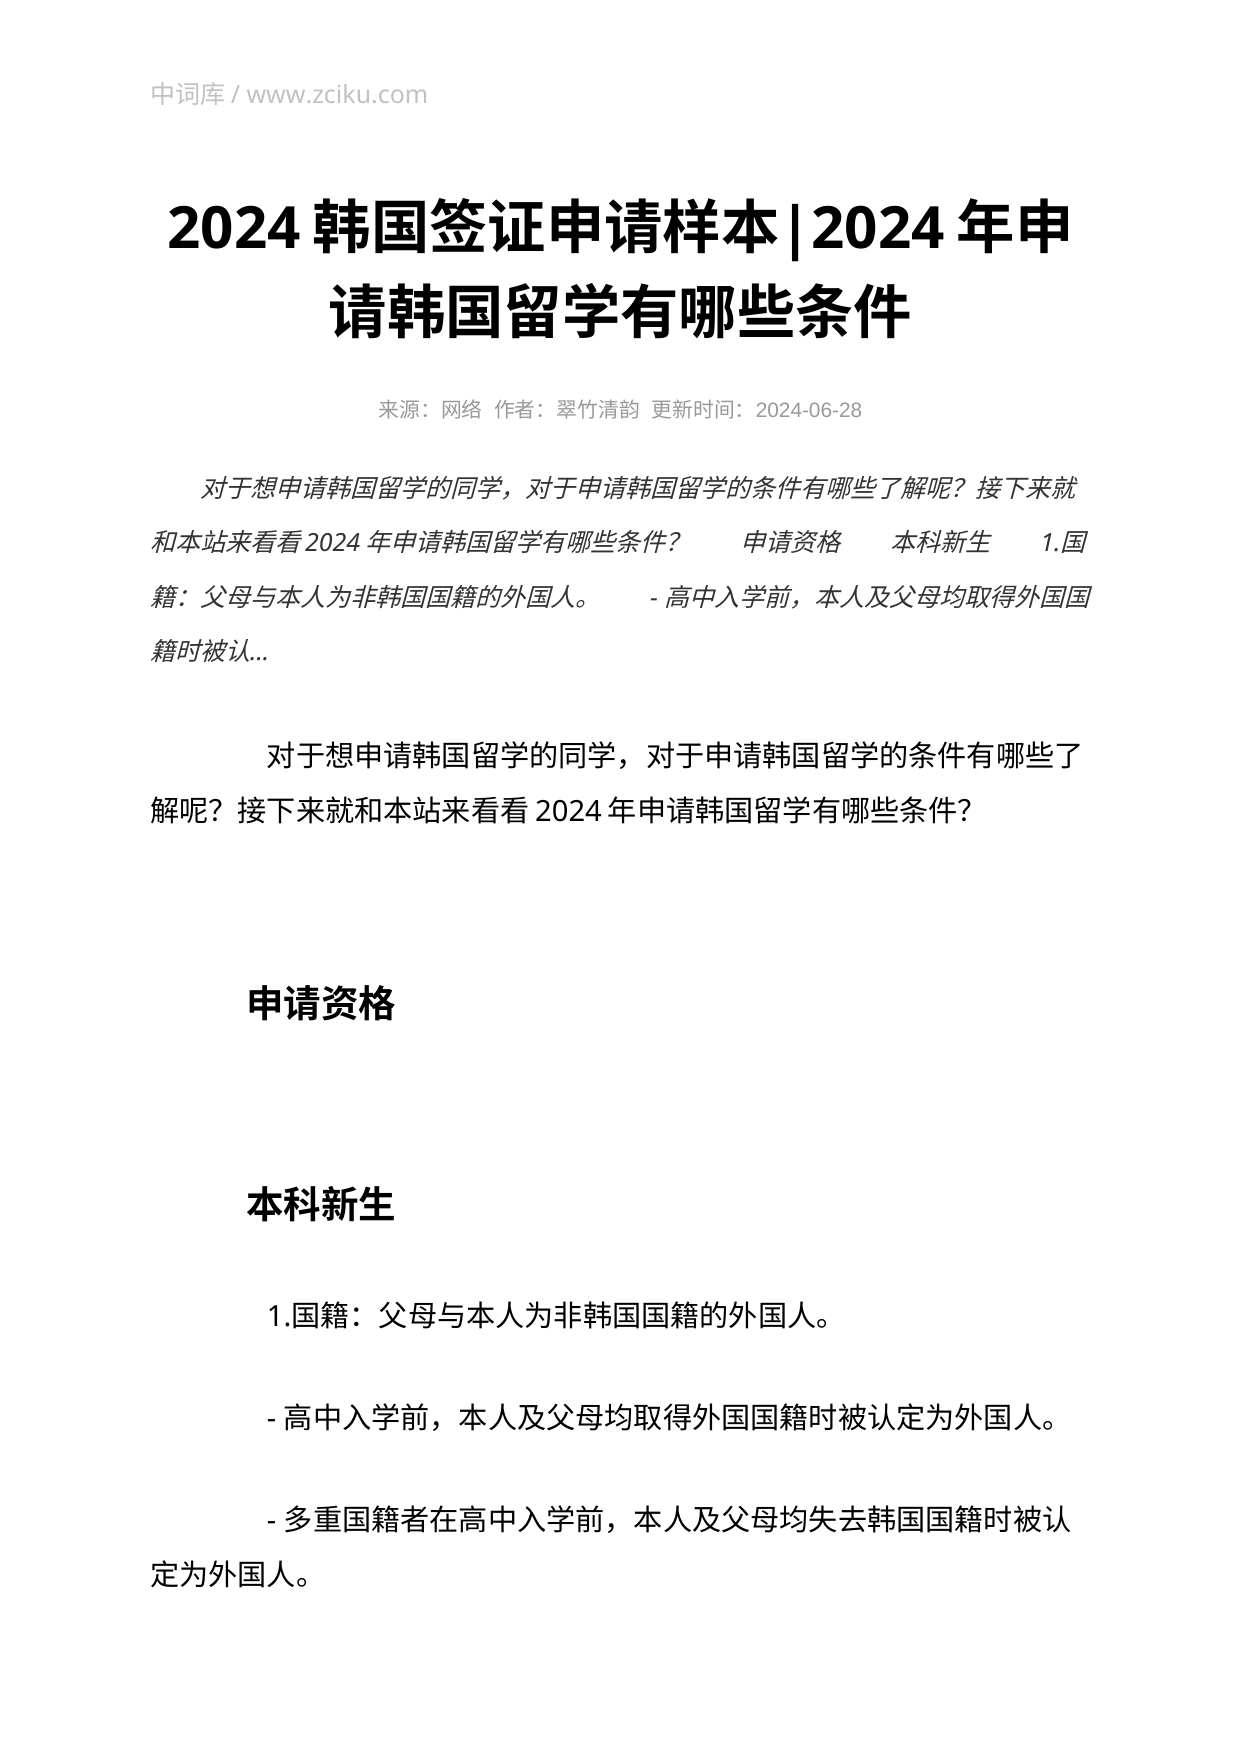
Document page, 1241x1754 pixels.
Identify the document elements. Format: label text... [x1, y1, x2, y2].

text 来源：网络 作者：翠竹清韵 更新时间：2024-06-28 [150, 397, 1090, 421]
text 本科新生 [150, 1175, 1090, 1229]
text - 高中入学前，本人及父母均取得外国国籍时被认定为外国人。 [150, 1394, 1090, 1437]
text - 多重国籍者在高中入学前，本人及父母均失去韩国国籍时被认定为外国人。 [150, 1497, 1090, 1594]
text 1.国籍：父母与本人为非韩国国籍的外国人。 [150, 1293, 1090, 1335]
text 申请资格 [150, 974, 1090, 1028]
text 对于想申请韩国留学的同学，对于申请韩国留学的条件有哪些了解呢？接下来就和本站来看看2024年申请韩国留学有哪些条件？ [150, 733, 1090, 830]
subtitle 2024韩国签证申请样本|2024年申请韩国留学有哪些条件 [150, 181, 1090, 351]
text 对于想申请韩国留学的同学，对于申请韩国留学的条件有哪些了解呢？接下来就和本站来看看2024年申请韩国留学有哪些条件？ 申请资格 本科新生 1.国籍：父母与本人为非韩国国籍的外国人。 - 高中入学前，本人及父母均取得外国国籍时被认... [150, 468, 1090, 668]
